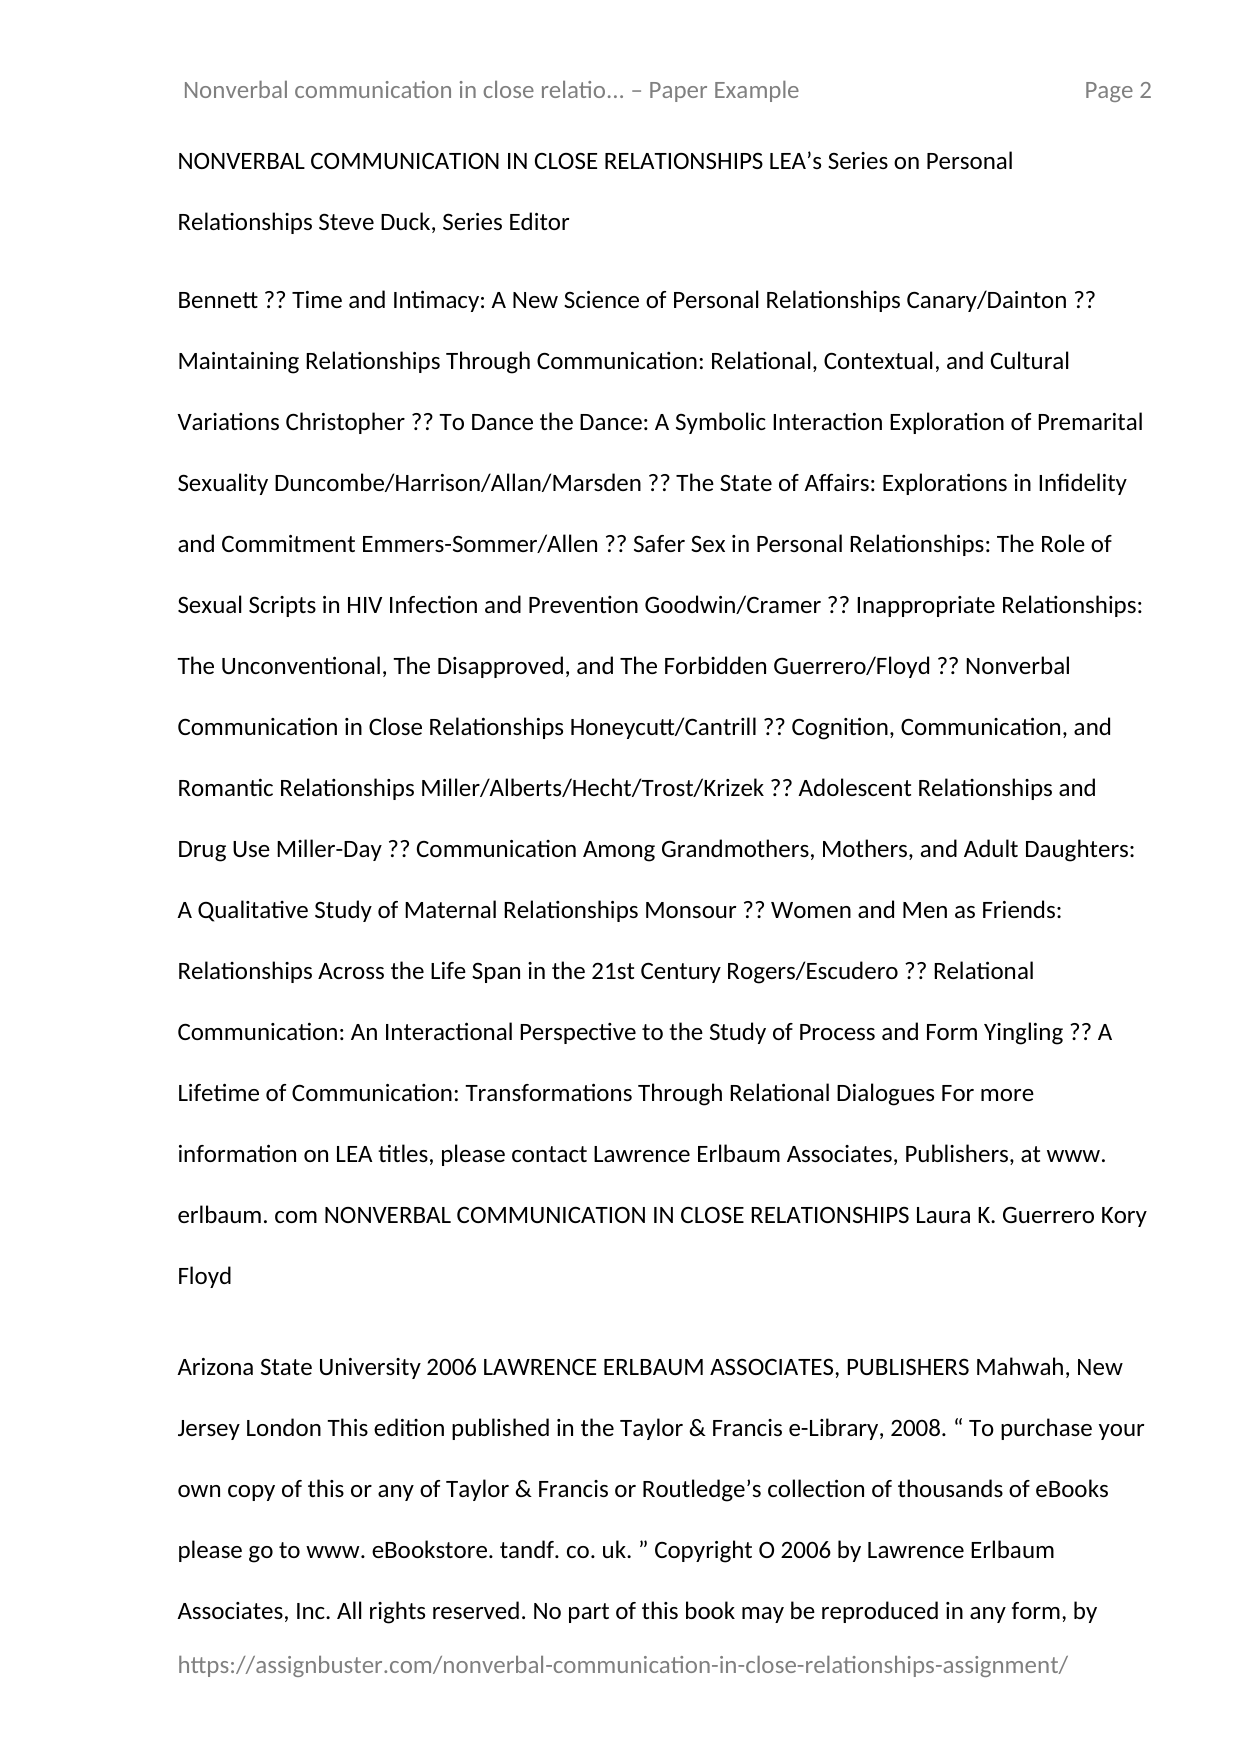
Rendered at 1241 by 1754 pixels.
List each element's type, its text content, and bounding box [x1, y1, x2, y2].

text Bennett ?? Time and Intimacy: A New Science of Personal Relationships Canary/Dainton ?? Maintaining Relationships Through Communication: Relational, Contextual, and Cultural Variations Christopher ?? To Dance the Dance: A Symbolic Interaction Exploration of Premarital Sexuality Duncombe/Harrison/Allan/Marsden ?? The State of Affairs: Explorations in Infidelity and Commitment Emmers-Sommer/Allen ?? Safer Sex in Personal Relationships: The Role of Sexual Scripts in HIV Infection and Prevention Goodwin/Cramer ?? Inappropriate Relationships: The Unconventional, The Disapproved, and The Forbidden Guerrero/Floyd ?? Nonverbal Communication in Close Relationships Honeycutt/Cantrill ?? Cognition, Communication, and Romantic Relationships Miller/Alberts/Hecht/Trost/Krizek ?? Adolescent Relationships and Drug Use Miller-Day ?? Communication Among Grandmothers, Mothers, and Adult Daughters: A Qualitative Study of Maternal Relationships Monsour ?? Women and Men as Friends: Relationships Across the Life Span in the 21st Century Rogers/Escudero ?? Relational Communication: An Interactional Perspective to the Study of Process and Form Yingling ?? A Lifetime of Communication: Transformations Through Relational Dialogues For more information on LEA titles, please contact Lawrence Erlbaum Associates, Publishers, at www. erlbaum. com NONVERBAL COMMUNICATION IN CLOSE RELATIONSHIPS Laura K. Guerrero Kory Floyd [177, 284, 1152, 1291]
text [177, 1351, 1152, 1626]
text NONVERBAL COMMUNICATION IN CLOSE RELATIONSHIPS LEA’s Series on Personal Relationships Steve Duck, Series Editor [177, 145, 1152, 237]
